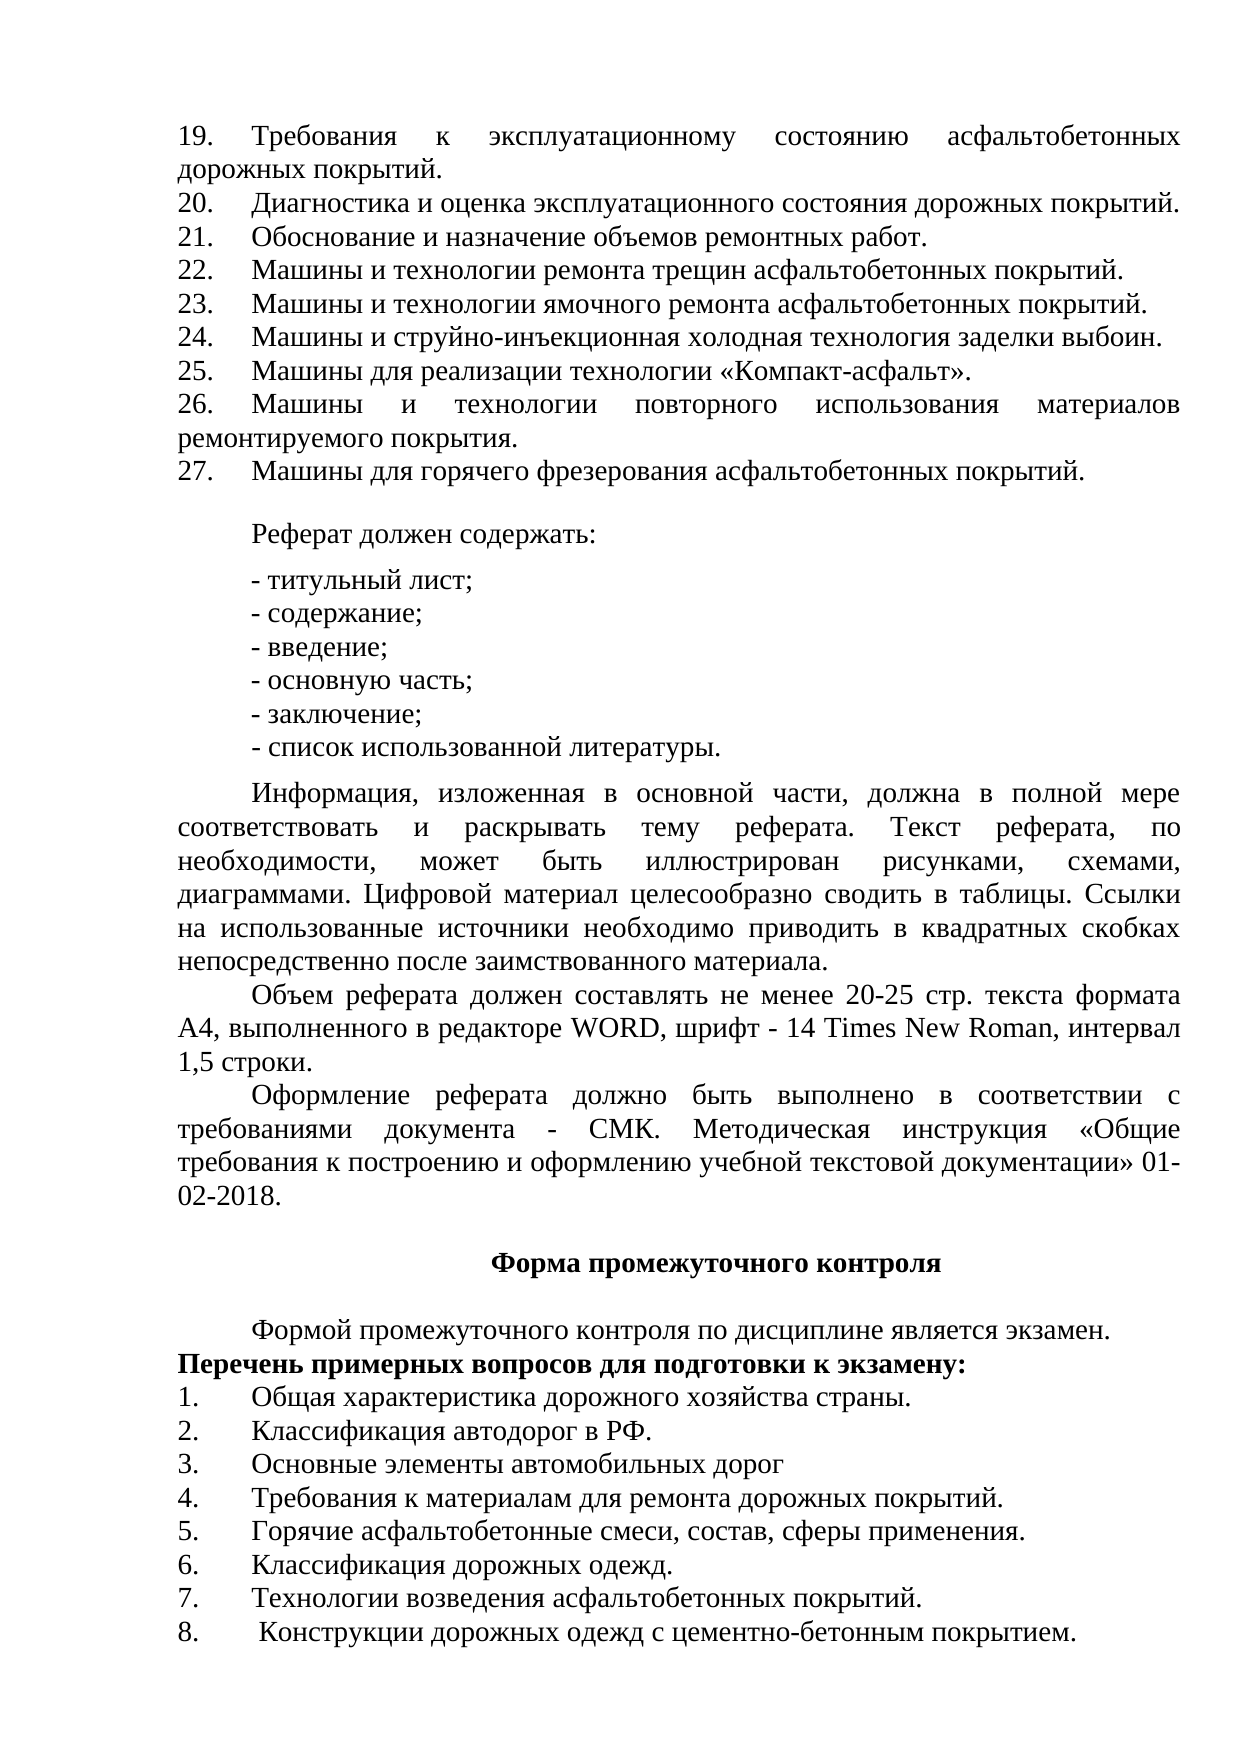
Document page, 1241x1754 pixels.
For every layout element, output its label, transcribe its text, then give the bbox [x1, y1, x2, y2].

text Информация, изложенная в основной части, должна в полной мере соответствовать и раскрывать тему реферата. Текст реферата, по необходимости, может быть иллюстрирован рисунками, схемами, диаграммами. Цифровой материал целесообразно сводить в таблицы. Ссылки на использованные источники необходимо приводить в квадратных скобках непосредственно после заимствованного материала. [177, 776, 1181, 977]
list Технологии возведения асфальтобетонных покрытий. [177, 1581, 1181, 1614]
list Машины и технологии ремонта трещин асфальтобетонных покрытий. [177, 252, 1181, 286]
list Обоснование и назначение объемов ремонтных работ. [177, 219, 1181, 252]
text - содержание; [251, 595, 1181, 629]
text - основную часть; [251, 662, 1181, 696]
list Требования к материалам для ремонта дорожных покрытий. [177, 1480, 1181, 1513]
list Требования к эксплуатационному состоянию асфальтобетонных дорожных покрытий. [177, 118, 1181, 185]
list Классификация дорожных одежд. [177, 1547, 1181, 1581]
list Основные элементы автомобильных дорог [177, 1446, 1181, 1480]
text Объем реферата должен составлять не менее 20-25 стр. текста формата А4, выполненного в редакторе WORD, шрифт - 14 Times New Roman, интервал 1,5 строки. [177, 977, 1181, 1077]
list Машины для реализации технологии «Компакт-асфальт». [177, 353, 1181, 386]
text Реферат должен содержать: [177, 516, 1181, 549]
list Классификация автодорог в РФ. [177, 1413, 1181, 1446]
text - заключение; [251, 696, 1181, 729]
text Перечень примерных вопросов для подготовки к экзамену: [177, 1346, 1181, 1379]
text Оформление реферата должно быть выполнено в соответствии с требованиями документа - СМК. Методическая инструкция «Общие требования к построению и оформлению учебной текстовой документации» 01-02-2018. [177, 1077, 1181, 1212]
list Машины и технологии повторного использования материалов ремонтируемого покрытия. [177, 386, 1181, 453]
text - введение; [251, 629, 1181, 662]
list Конструкции дорожных одежд с цементно-бетонным покрытием. [177, 1614, 1181, 1648]
list Машины и струйно-инъекционная холодная технология заделки выбоин. [177, 319, 1181, 353]
text - титульный лист; [251, 562, 1181, 595]
text Форма промежуточного контроля [177, 1245, 1181, 1279]
list Машины и технологии ямочного ремонта асфальтобетонных покрытий. [177, 286, 1181, 319]
text - список использованной литературы. [251, 729, 1181, 763]
text Формой промежуточного контроля по дисциплине является экзамен. [177, 1312, 1181, 1346]
list Общая характеристика дорожного хозяйства страны. [177, 1379, 1181, 1413]
list Диагностика и оценка эксплуатационного состояния дорожных покрытий. [177, 185, 1181, 219]
list Горячие асфальтобетонные смеси, состав, сферы применения. [177, 1513, 1181, 1547]
list Машины для горячего фрезерования асфальтобетонных покрытий. [177, 453, 1181, 487]
